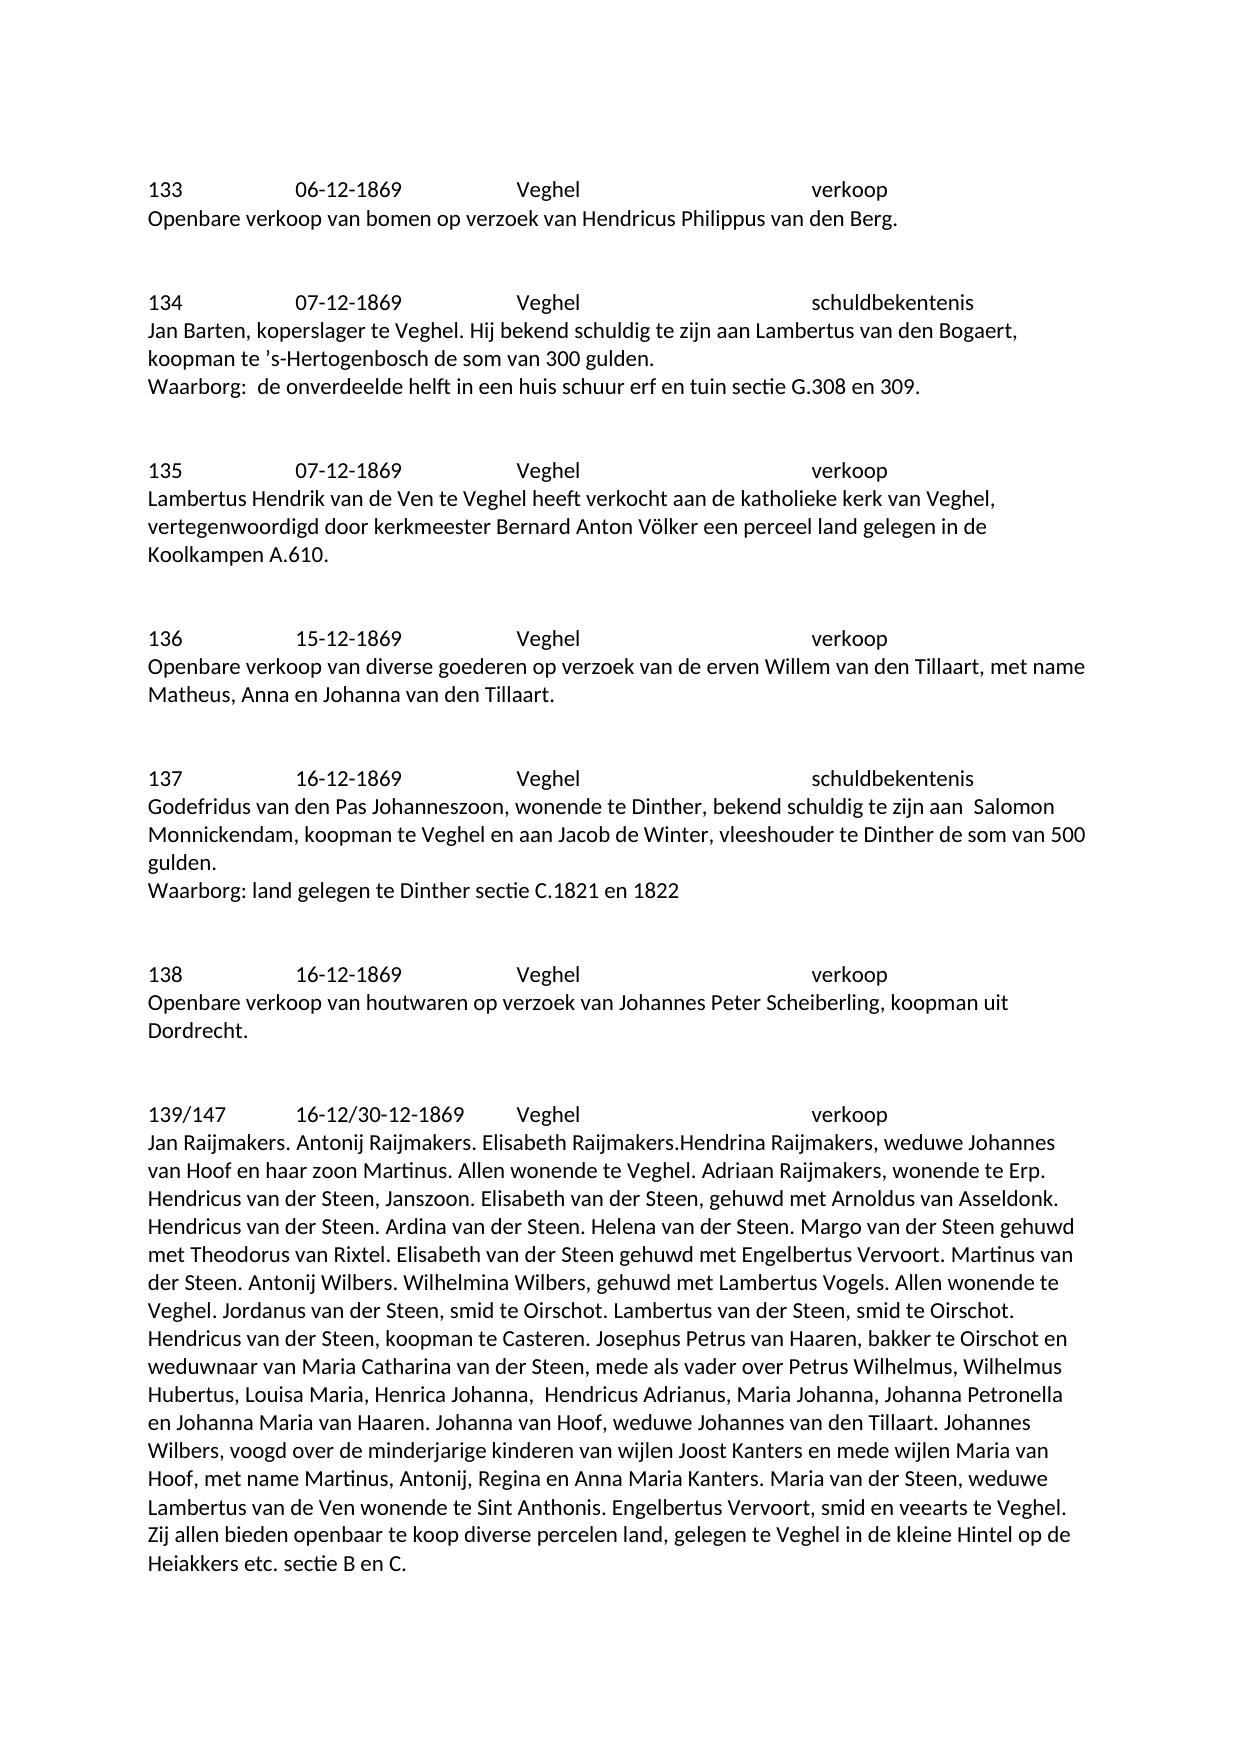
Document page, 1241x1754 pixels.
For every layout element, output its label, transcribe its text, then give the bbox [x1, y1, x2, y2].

text 136 15-12-1869 Veghel verkoop [148, 624, 1093, 652]
text 139/147 16-12/30-12-1869 Veghel verkoop [148, 1100, 1093, 1128]
text Waarborg: de onverdeelde helft in een huis schuur erf en tuin sectie G.308 en 309. [148, 372, 1093, 400]
text Jan Raijmakers. Antonij Raijmakers. Elisabeth Raijmakers.Hendrina Raijmakers, weduwe Johannes van Hoof en haar zoon Martinus. Allen wonende te Veghel. Adriaan Raijmakers, wonende te Erp. [148, 1128, 1093, 1184]
text Jan Barten, koperslager te Veghel. Hij bekend schuldig te zijn aan Lambertus van den Bogaert, koopman te ’s-Hertogenbosch de som van 300 gulden. [148, 316, 1093, 372]
text Lambertus Hendrik van de Ven te Veghel heeft verkocht aan de katholieke kerk van Veghel, vertegenwoordigd door kerkmeester Bernard Anton Völker een perceel land gelegen in de Koolkampen A.610. [148, 484, 1093, 568]
text Zij allen bieden openbaar te koop diverse percelen land, gelegen te Veghel in de kleine Hintel op de Heiakkers etc. sectie B en C. [148, 1521, 1093, 1577]
text 138 16-12-1869 Veghel verkoop [148, 960, 1093, 988]
text 137 16-12-1869 Veghel schuldbekentenis [148, 764, 1093, 792]
text Openbare verkoop van houtwaren op verzoek van Johannes Peter Scheiberling, koopman uit Dordrecht. [148, 988, 1093, 1044]
text Openbare verkoop van diverse goederen op verzoek van de erven Willem van den Tillaart, met name Matheus, Anna en Johanna van den Tillaart. [148, 652, 1093, 708]
text 133 06-12-1869 Veghel verkoop [148, 176, 1093, 204]
text 134 07-12-1869 Veghel schuldbekentenis [148, 288, 1093, 316]
text Godefridus van den Pas Johanneszoon, wonende te Dinther, bekend schuldig te zijn aan Salomon Monnickendam, koopman te Veghel en aan Jacob de Winter, vleeshouder te Dinther de som van 500 gulden. [148, 792, 1093, 876]
text Waarborg: land gelegen te Dinther sectie C.1821 en 1822 [148, 876, 1093, 904]
text Hendricus van der Steen, Janszoon. Elisabeth van der Steen, gehuwd met Arnoldus van Asseldonk. Hendricus van der Steen. Ardina van der Steen. Helena van der Steen. Margo van der Steen gehuwd met Theodorus van Rixtel. Elisabeth van der Steen gehuwd met Engelbertus Vervoort. Martinus van der Steen. Antonij Wilbers. Wilhelmina Wilbers, gehuwd met Lambertus Vogels. Allen wonende te Veghel. Jordanus van der Steen, smid te Oirschot. Lambertus van der Steen, smid te Oirschot. Hendricus van der Steen, koopman te Casteren. Josephus Petrus van Haaren, bakker te Oirschot en weduwnaar van Maria Catharina van der Steen, mede als vader over Petrus Wilhelmus, Wilhelmus Hubertus, Louisa Maria, Henrica Johanna, Hendricus Adrianus, Maria Johanna, Johanna Petronella en Johanna Maria van Haaren. Johanna van Hoof, weduwe Johannes van den Tillaart. Johannes Wilbers, voogd over de minderjarige kinderen van wijlen Joost Kanters en mede wijlen Maria van Hoof, met name Martinus, Antonij, Regina en Anna Maria Kanters. Maria van der Steen, weduwe Lambertus van de Ven wonende te Sint Anthonis. Engelbertus Vervoort, smid en veearts te Veghel. [148, 1184, 1093, 1521]
text Openbare verkoop van bomen op verzoek van Hendricus Philippus van den Berg. [148, 204, 1093, 232]
text 135 07-12-1869 Veghel verkoop [148, 456, 1093, 484]
